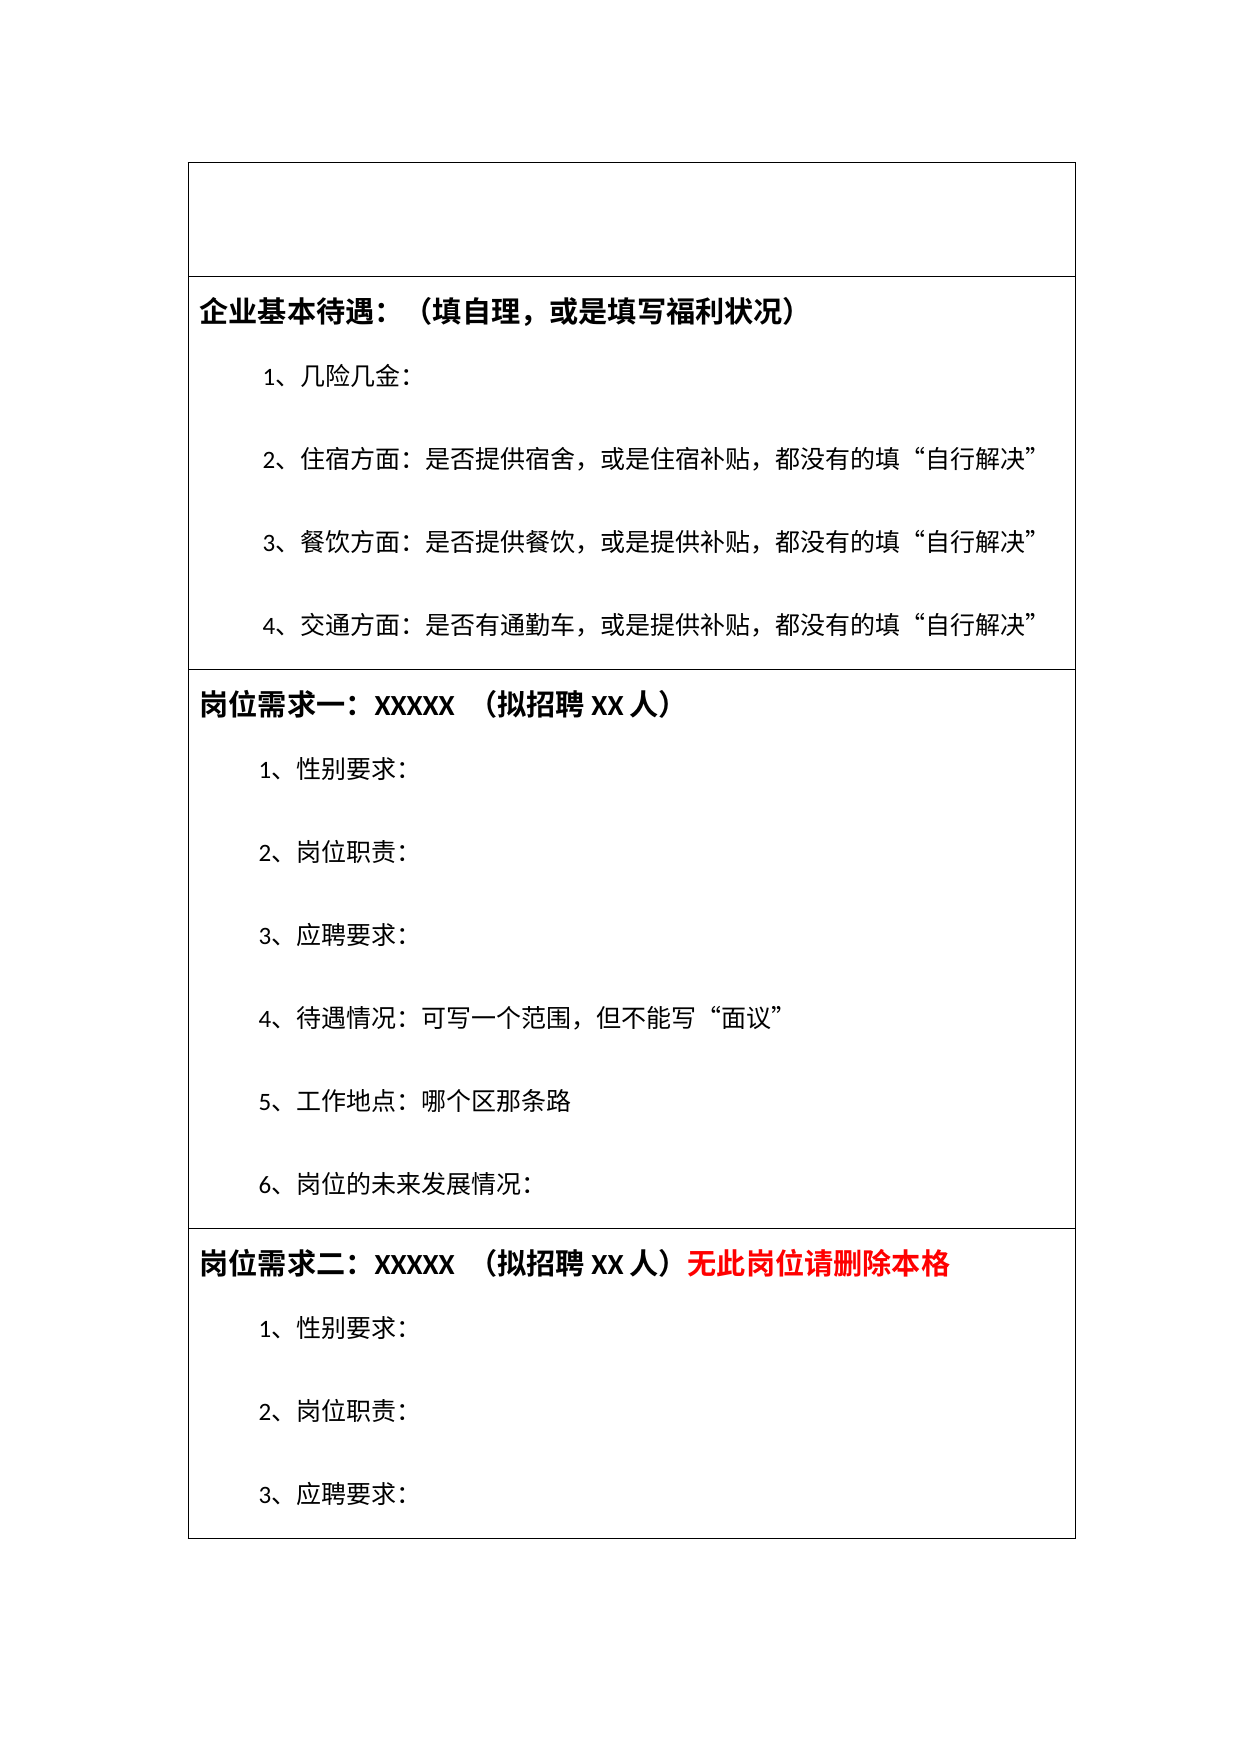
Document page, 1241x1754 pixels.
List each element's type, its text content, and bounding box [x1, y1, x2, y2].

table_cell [189, 163, 1075, 276]
table_cell 岗位需求一：XXXXX （拟招聘 XX人） 1、性别要求： 2、岗位职责： 3、应聘要求： 4、待遇情况：可写一个范围，但不能写“面议” 5、工作地点：哪个区那条路 6、岗位的未来发展情况： [189, 670, 1075, 1228]
table_cell 企业基本待遇：（填自理，或是填写福利状况） 1、几险几金： 2、住宿方面：是否提供宿舍，或是住宿补贴，都没有的填“自行解决” 3、餐饮方面：是否提供餐饮，或是提供补贴，都没有的填“自行解决” 4、交通方面：是否有通勤车，或是提供补贴，都没有的填“自行解决” [189, 277, 1075, 669]
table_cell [189, 1229, 1075, 1538]
